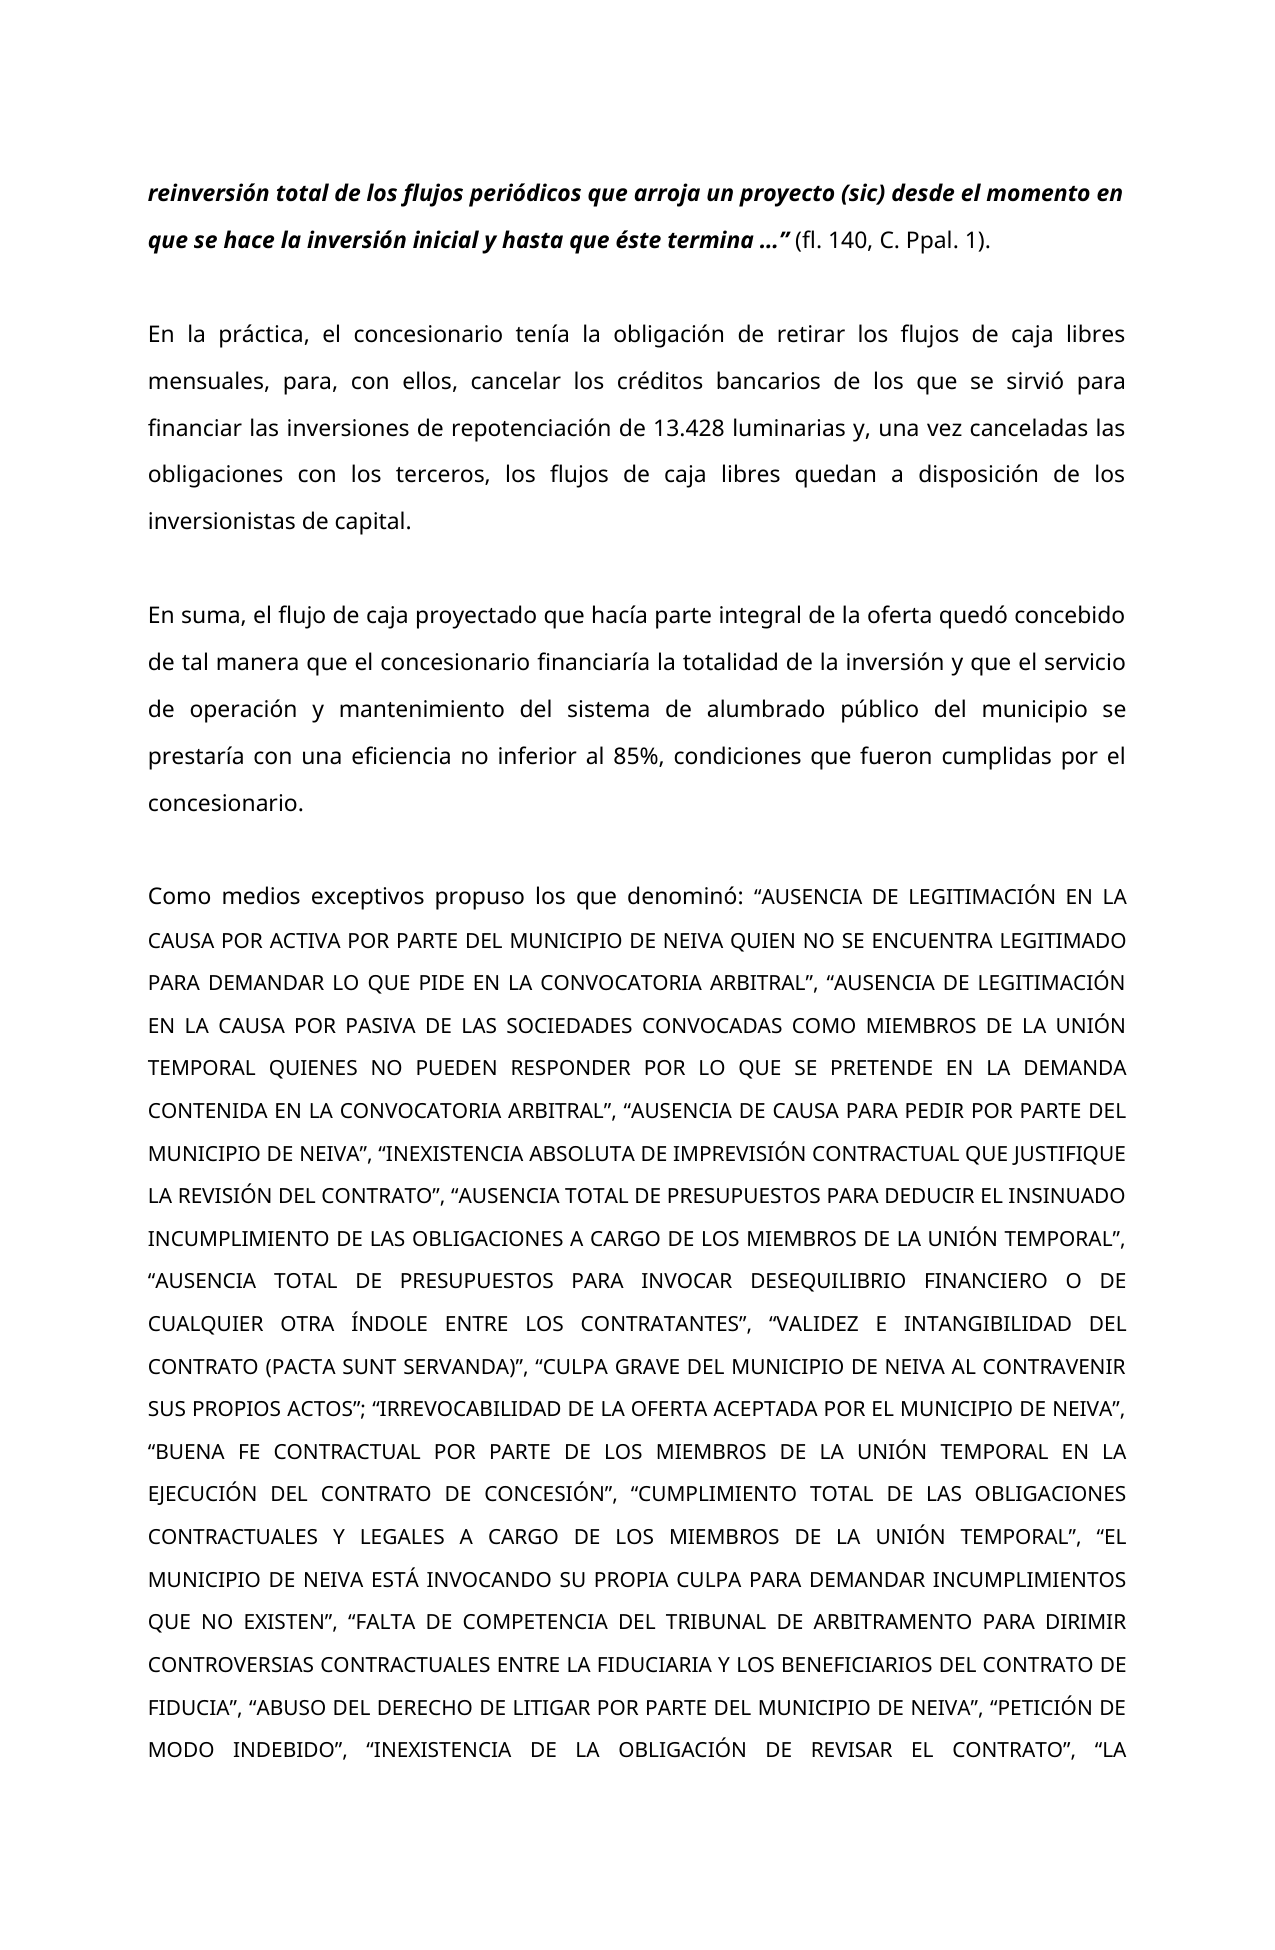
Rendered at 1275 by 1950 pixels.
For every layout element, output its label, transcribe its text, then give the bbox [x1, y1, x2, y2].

text En la práctica, el concesionario tenía la obligación de retirar los flujos de caja libres mensuales, para, con ellos, cancelar los créditos bancarios de los que se sirvió para financiar las inversiones de repotenciación de 13.428 luminarias y, una vez canceladas las obligaciones con los terceros, los flujos de caja libres quedan a disposición de los inversionistas de capital. [148, 318, 1127, 537]
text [148, 177, 1127, 255]
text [148, 880, 1127, 1764]
text En suma, el flujo de caja proyectado que hacía parte integral de la oferta quedó concebido de tal manera que el concesionario financiaría la totalidad de la inversión y que el servicio de operación y mantenimiento del sistema de alumbrado público del municipio se prestaría con una eficiencia no inferior al 85%, condiciones que fueron cumplidas por el concesionario. [148, 599, 1127, 818]
